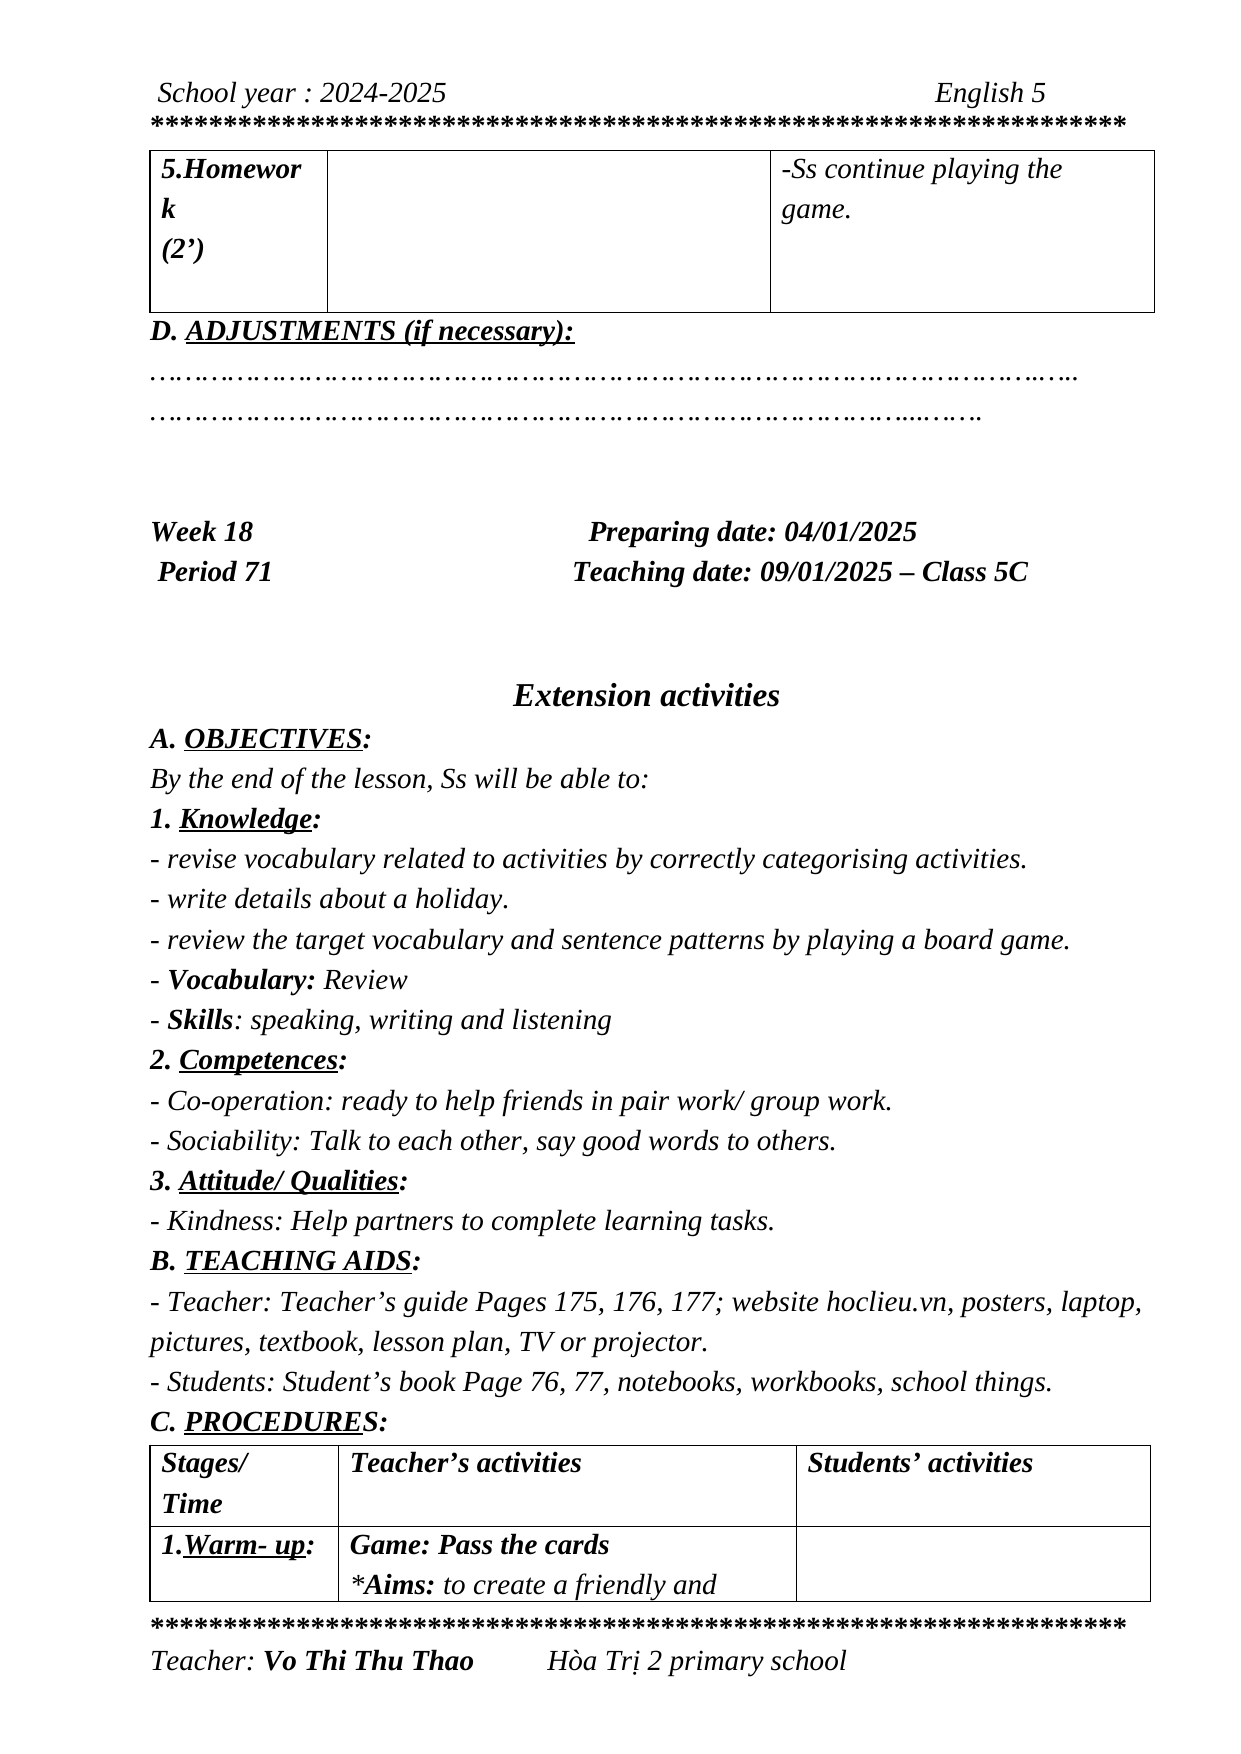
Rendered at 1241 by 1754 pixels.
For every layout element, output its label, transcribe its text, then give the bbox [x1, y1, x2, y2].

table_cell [151, 151, 327, 312]
text - write details about a holiday. [150, 882, 1146, 915]
text Extension activities [150, 675, 1146, 713]
text - Teacher: Teacher’s guide Pages 175, 176, 177; website hoclieu.vn, posters, laptop, pictures, textbook, lesson plan, TV or projector. [150, 1284, 1146, 1357]
text D. ADJUSTMENTS (if necessary): [150, 313, 1146, 346]
text B. TEACHING AIDS: [150, 1243, 1146, 1277]
text Period 71 Teaching date: 09/01/2025 – Class 5C [150, 554, 1146, 588]
text By the end of the lesson, Ss will be able to: [150, 761, 1146, 794]
table_header Teacher’s activities [339, 1446, 796, 1526]
text - Sociability: Talk to each other, say good words to others. [150, 1123, 1146, 1156]
text 2. Competences: [150, 1042, 1146, 1076]
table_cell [328, 151, 770, 312]
text 3. Attitude/ Qualities: [150, 1163, 1146, 1197]
text - revise vocabulary related to activities by correctly categorising activities. [150, 841, 1146, 875]
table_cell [151, 1527, 338, 1601]
text - review the target vocabulary and sentence patterns by playing a board game. [150, 922, 1146, 955]
text - Students: Student’s book Page 76, 77, notebooks, workbooks, school things. [150, 1364, 1146, 1398]
text C. PROCEDURES: [150, 1404, 1146, 1438]
text - Vocabulary: Review [150, 962, 1146, 996]
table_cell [797, 1527, 1150, 1601]
text - Kindness: Help partners to complete learning tasks. [150, 1203, 1146, 1237]
table_header Stages/ Time [151, 1446, 338, 1526]
text - Skills: speaking, writing and listening [150, 1002, 1146, 1036]
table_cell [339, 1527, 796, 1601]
table_header Students’ activities [797, 1446, 1150, 1526]
text - Co-operation: ready to help friends in pair work/ group work. [150, 1083, 1146, 1116]
text Week 18 Preparing date: 04/01/2025 [150, 514, 1146, 547]
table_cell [771, 151, 1154, 312]
text 1. Knowledge: [150, 801, 1146, 835]
text A. OBJECTIVES: [150, 721, 1146, 754]
text ………………………………………………………………………………………….…..……………………………………………………………………………...……. [150, 353, 1146, 427]
